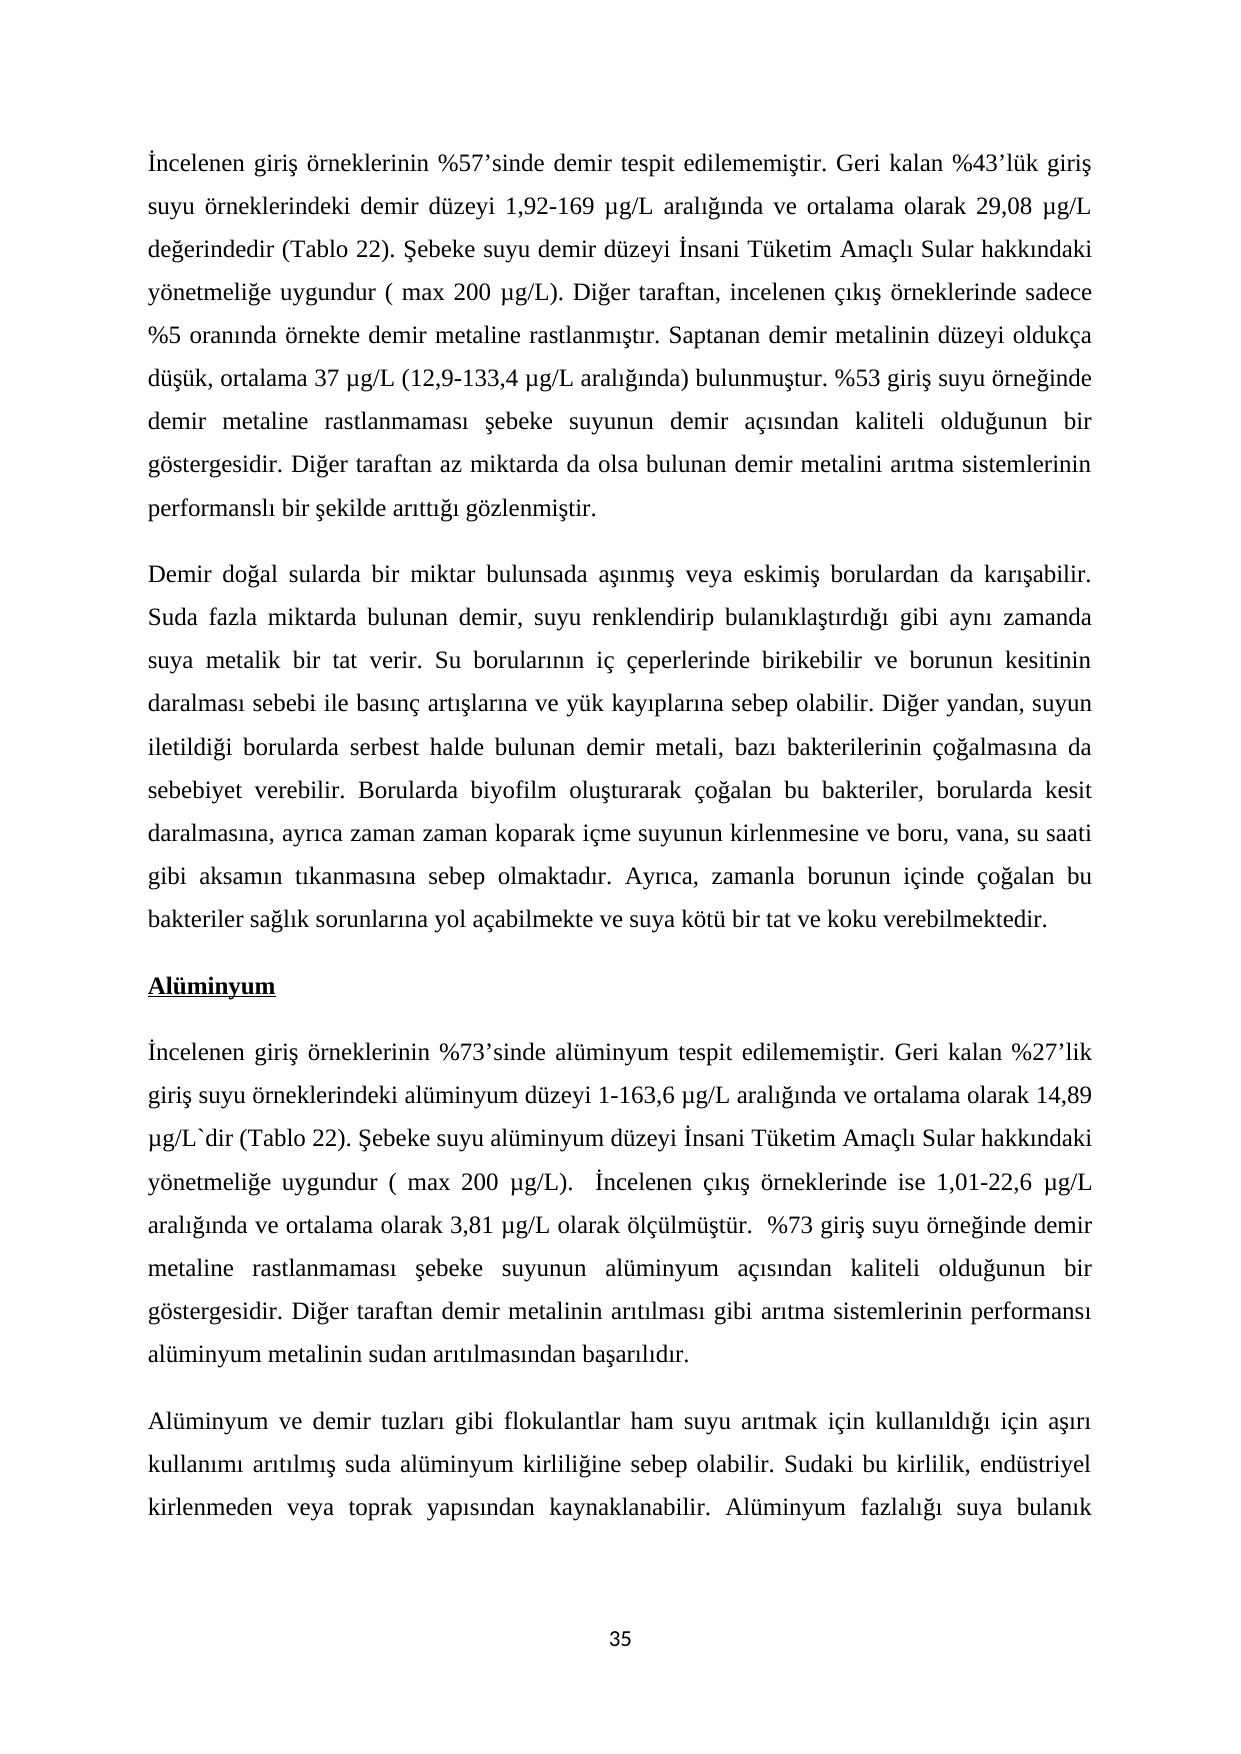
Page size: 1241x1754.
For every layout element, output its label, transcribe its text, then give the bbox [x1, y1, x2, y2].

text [148, 1406, 1093, 1521]
text İncelenen giriş örneklerinin %73’sinde alüminyum tespit edilememiştir. Geri kalan %27’lik giriş suyu örneklerindeki alüminyum düzeyi 1-163,6 µg/L aralığında ve ortalama olarak 14,89 µg/L`dir (Tablo 22). Şebeke suyu alüminyum düzeyi İnsani Tüketim Amaçlı Sular hakkındaki yönetmeliğe uygundur ( max 200 µg/L). İncelenen çıkış örneklerinde ise 1,01-22,6 µg/L aralığında ve ortalama olarak 3,81 µg/L olarak ölçülmüştür. %73 giriş suyu örneğinde demir metaline rastlanmaması şebeke suyunun alüminyum açısından kaliteli olduğunun bir göstergesidir. Diğer taraftan demir metalinin arıtılması gibi arıtma sistemlerinin performansı alüminyum metalinin sudan arıtılmasından başarılıdır. [148, 1037, 1093, 1368]
text Demir doğal sularda bir miktar bulunsada aşınmış veya eskimiş borulardan da karışabilir. Suda fazla miktarda bulunan demir, suyu renklendirip bulanıklaştırdığı gibi aynı zamanda suya metalik bir tat verir. Su borularının iç çeperlerinde birikebilir ve borunun kesitinin daralması sebebi ile basınç artışlarına ve yük kayıplarına sebep olabilir. Diğer yandan, suyun iletildiği borularda serbest halde bulunan demir metali, bazı bakterilerinin çoğalmasına da sebebiyet verebilir. Borularda biyofilm oluşturarak çoğalan bu bakteriler, borularda kesit daralmasına, ayrıca zaman zaman koparak içme suyunun kirlenmesine ve boru, vana, su saati gibi aksamın tıkanmasına sebep olmaktadır. Ayrıca, zamanla borunun içinde çoğalan bu bakteriler sağlık sorunlarına yol açabilmekte ve suya kötü bir tat ve koku verebilmektedir. [148, 559, 1093, 933]
text Alüminyum [148, 971, 1093, 999]
text İncelenen giriş örneklerinin %57’sinde demir tespit edilememiştir. Geri kalan %43’lük giriş suyu örneklerindeki demir düzeyi 1,92-169 µg/L aralığında ve ortalama olarak 29,08 µg/L değerindedir (Tablo 22). Şebeke suyu demir düzeyi İnsani Tüketim Amaçlı Sular hakkındaki yönetmeliğe uygundur ( max 200 µg/L). Diğer taraftan, incelenen çıkış örneklerinde sadece %5 oranında örnekte demir metaline rastlanmıştır. Saptanan demir metalinin düzeyi oldukça düşük, ortalama 37 µg/L (12,9-133,4 µg/L aralığında) bulunmuştur. %53 giriş suyu örneğinde demir metaline rastlanmaması şebeke suyunun demir açısından kaliteli olduğunun bir göstergesidir. Diğer taraftan az miktarda da olsa bulunan demir metalini arıtma sistemlerinin performanslı bir şekilde arıttığı gözlenmiştir. [148, 148, 1093, 521]
